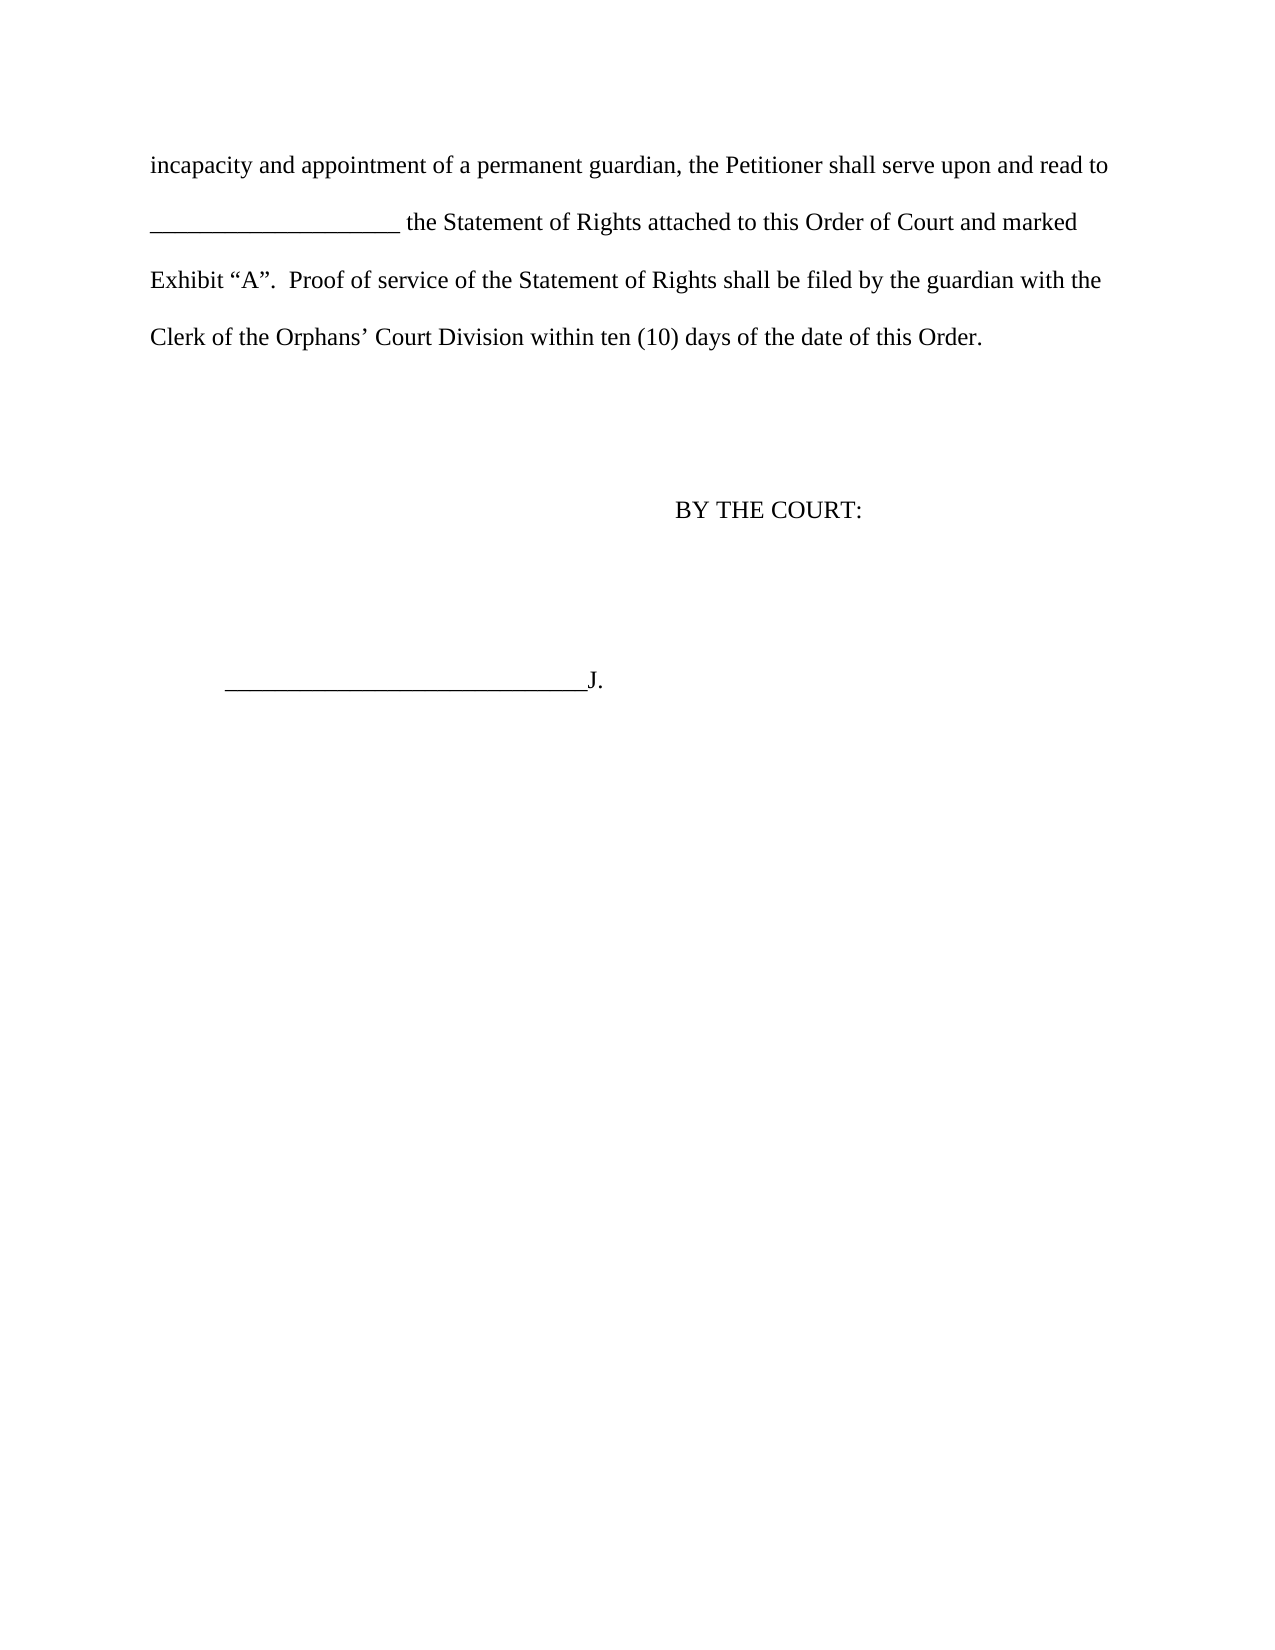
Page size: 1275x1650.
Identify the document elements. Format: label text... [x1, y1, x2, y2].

text BY THE COURT: [600, 495, 1125, 524]
text _____________________________J. [150, 610, 1125, 694]
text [150, 150, 1125, 351]
